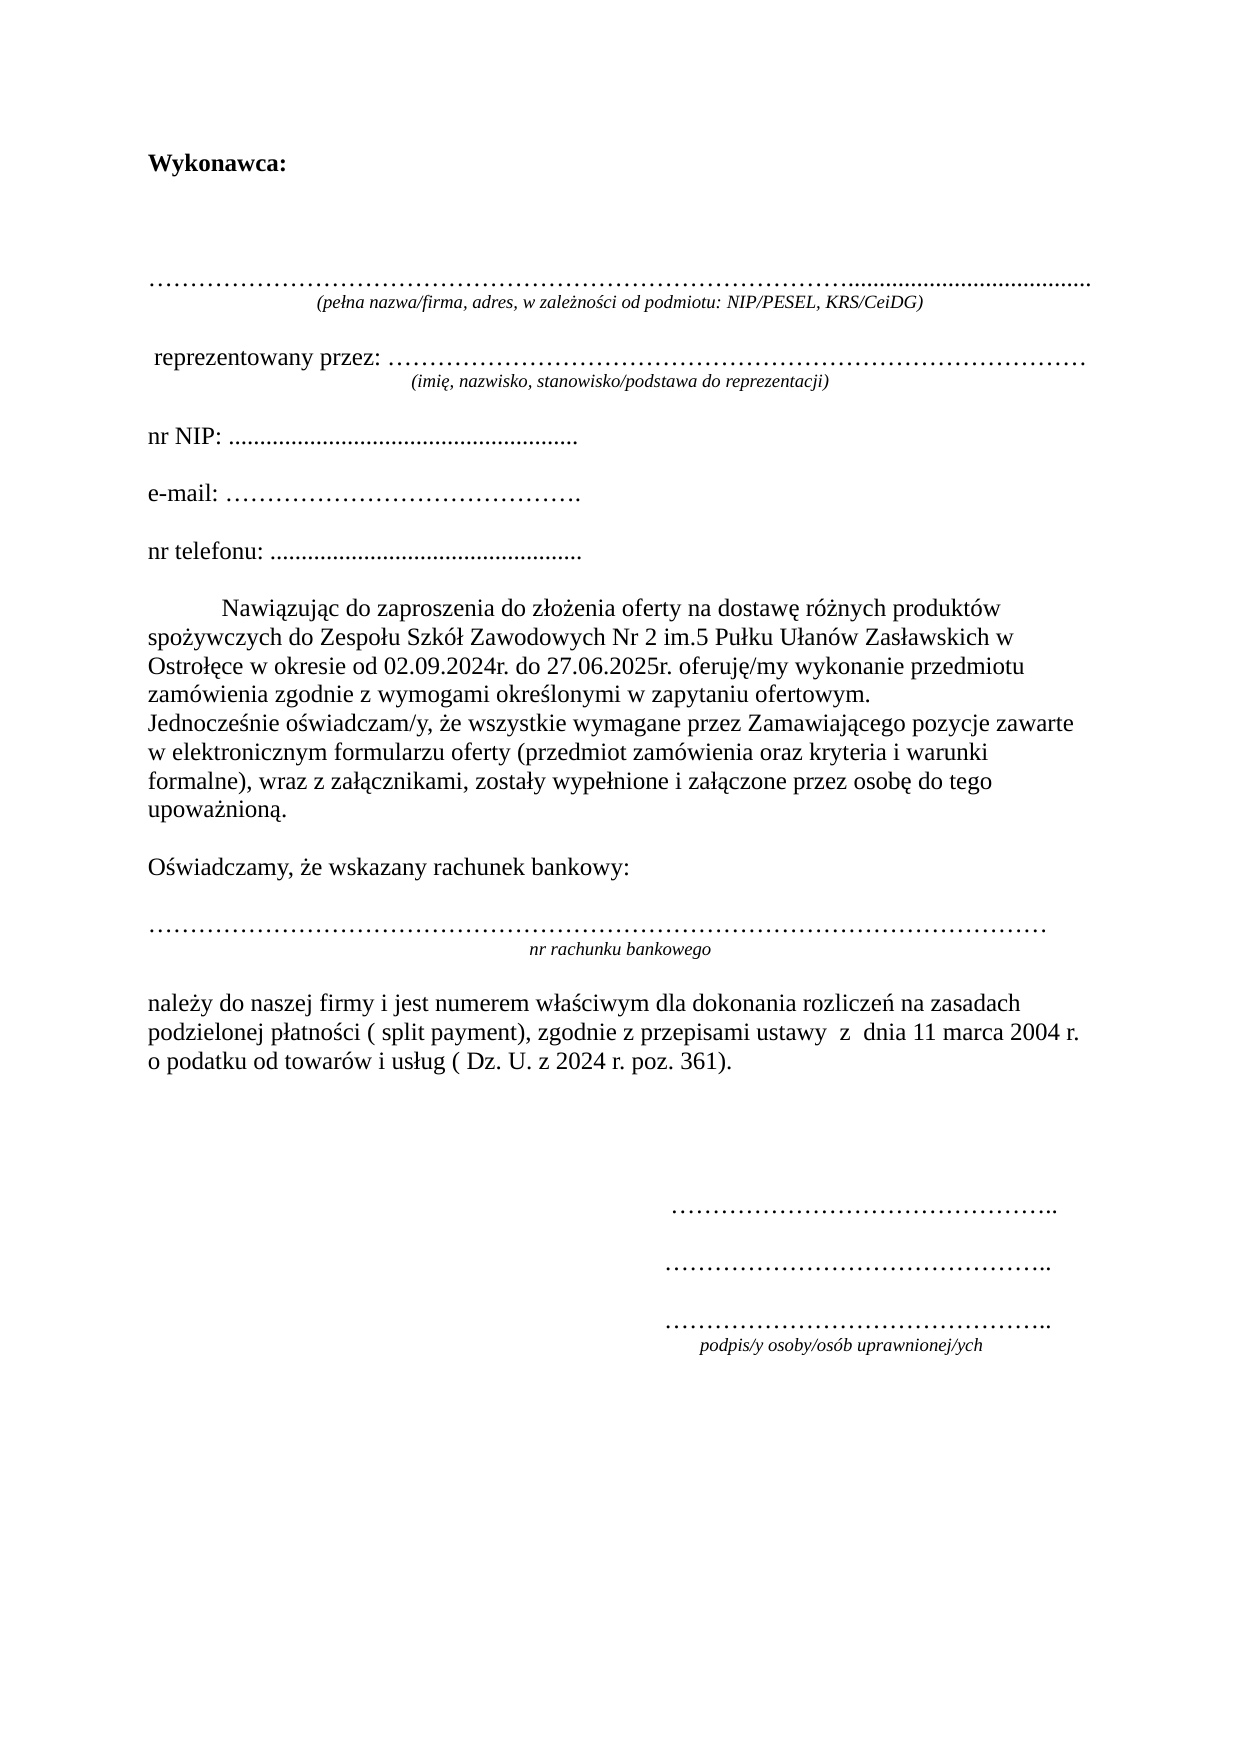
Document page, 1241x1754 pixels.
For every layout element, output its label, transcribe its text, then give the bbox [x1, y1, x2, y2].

text Nawiązując do zaproszenia do złożenia oferty na dostawę różnych produktów spożywczych do Zespołu Szkół Zawodowych Nr 2 im.5 Pułku Ułanów Zasławskich w Ostrołęce w okresie od 02.09.2024r. do 27.06.2025r. oferuję/my wykonanie przedmiotu zamówienia zgodnie z wymogami określonymi w zapytaniu ofertowym. [148, 593, 1093, 708]
text nr rachunku bankowego [148, 938, 1093, 960]
text nr NIP: ........................................................ [148, 421, 1093, 449]
text (imię, nazwisko, stanowisko/podstawa do reprezentacji) [148, 370, 1093, 392]
text (pełna nazwa/firma, adres, w zależności od podmiotu: NIP/PESEL, KRS/CeiDG) [148, 291, 1093, 313]
text Jednocześnie oświadczam/y, że wszystkie wymagane przez Zamawiającego pozycje zawarte w elektronicznym formularzu oferty (przedmiot zamówienia oraz kryteria i warunki formalne), wraz z załącznikami, zostały wypełnione i załączone przez osobę do tego upoważnioną. [148, 708, 1093, 823]
text podpis/y osoby/osób uprawnionej/ych [148, 1333, 1093, 1355]
text Oświadczamy, że wskazany rachunek bankowy: [148, 852, 1093, 881]
text ……………………………………….. [148, 1247, 1093, 1276]
text ……………………………………….. [148, 1190, 1093, 1218]
text e-mail: ……………………………………. [148, 478, 1093, 507]
text …………………………………………………………………………....................................... [148, 263, 1093, 291]
text ……………………………………….. [148, 1305, 1093, 1333]
text ……………………………………………………………………………………………… [148, 909, 1093, 938]
text Wykonawca: [148, 148, 1093, 176]
text reprezentowany przez: ………………………………………………………………………… [148, 342, 1093, 370]
text nr telefonu: .................................................. [148, 536, 1093, 564]
text należy do naszej firmy i jest numerem właściwym dla dokonania rozliczeń na zasadach podzielonej płatności ( split payment), zgodnie z przepisami ustawy z dnia 11 marca 2004 r. o podatku od towarów i usług ( Dz. U. z 2024 r. poz. 361). [148, 988, 1093, 1075]
